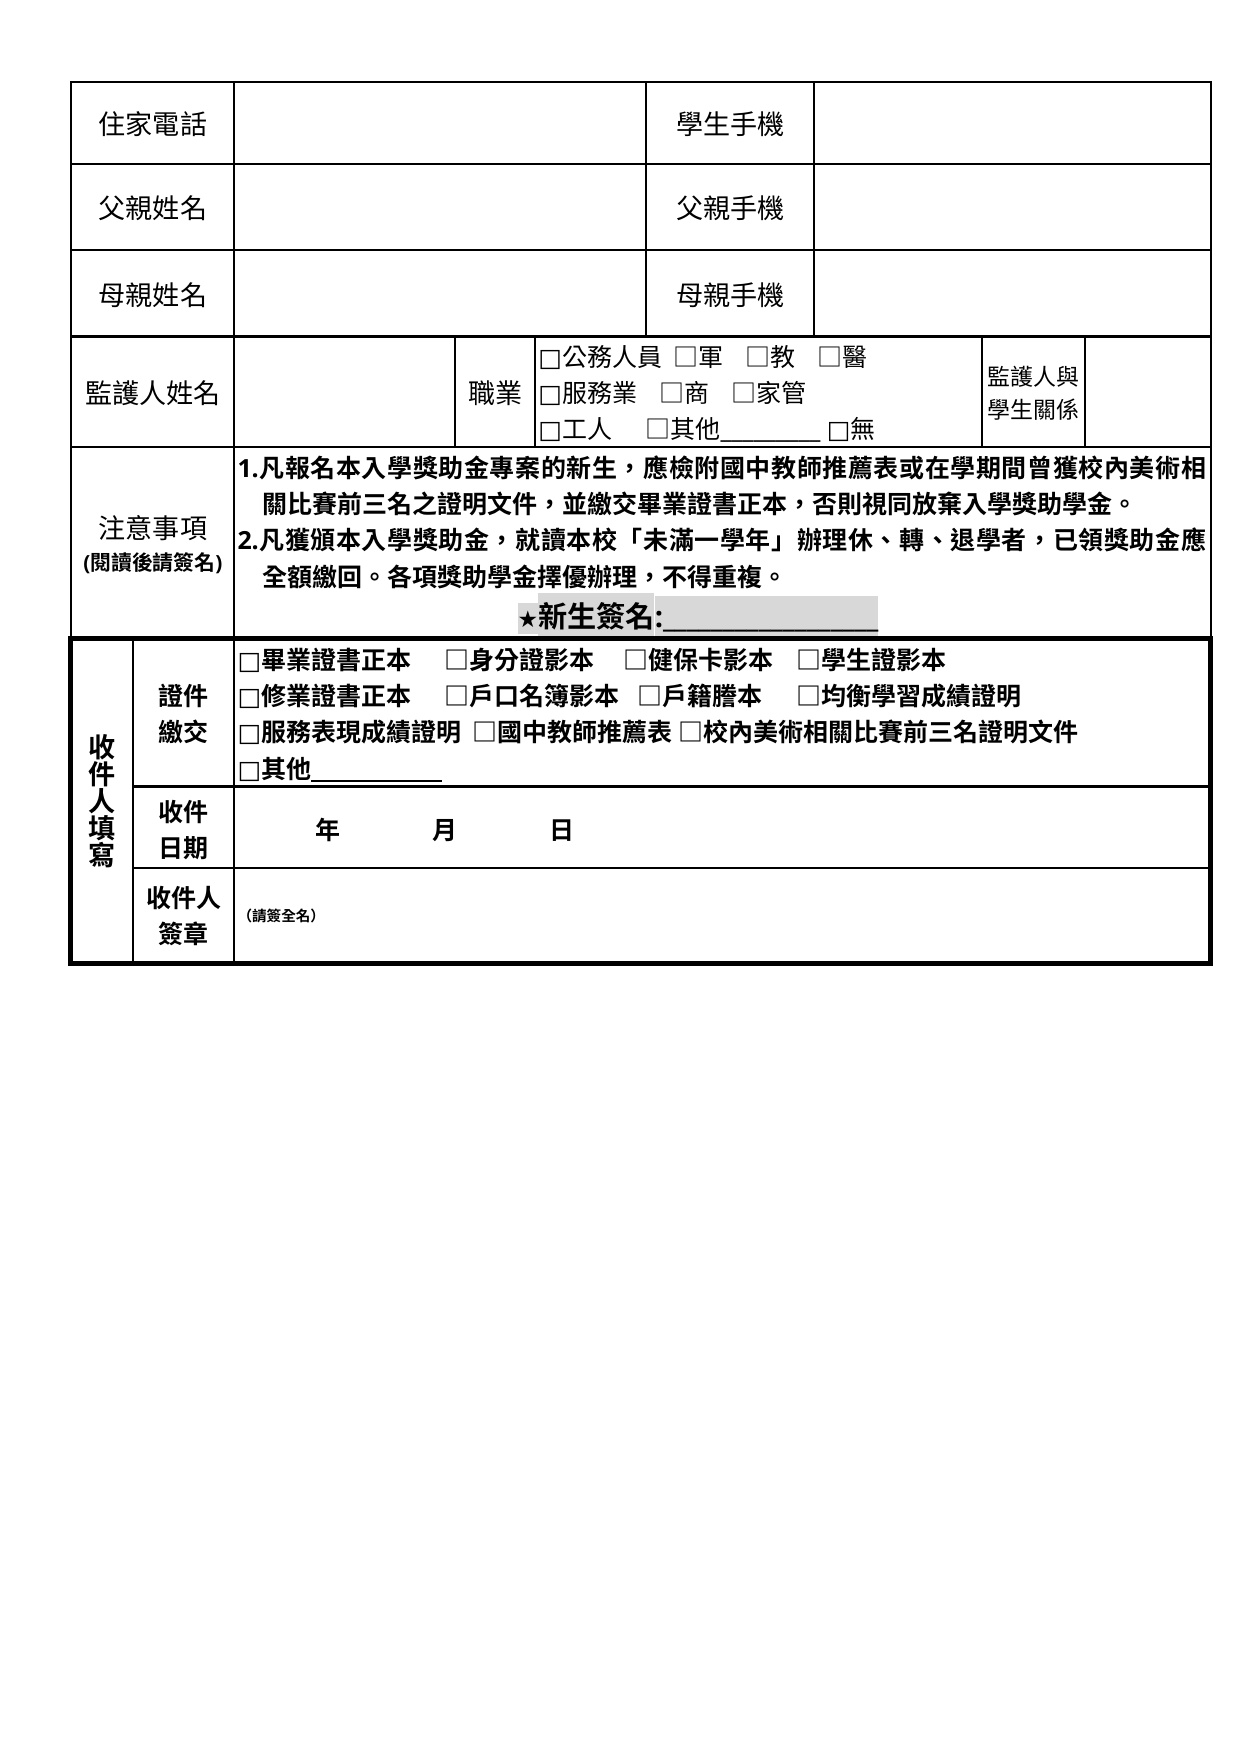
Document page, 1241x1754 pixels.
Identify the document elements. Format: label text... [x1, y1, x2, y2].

table_cell [815, 251, 1210, 335]
table_cell □畢業證書正本 □身分證影本 □健保卡影本 □學生證影本 □修業證書正本 □戶口名簿影本 □戶籍謄本 □均衡學習成績證明 □服務表現成績證明 □國中教師推薦表 □校內美術相關比賽前三名證明文件 □其他 [235, 641, 1208, 785]
table_cell [815, 165, 1210, 249]
table_cell 收件人 簽章 [134, 869, 233, 961]
table_cell 收件 日期 [134, 788, 233, 867]
table_cell 學生手機 [647, 83, 813, 163]
table_cell 父親手機 [647, 165, 813, 249]
table_cell 1.凡報名本入學獎助金專案的新生，應檢附國中教師推薦表或在學期間曾獲校內美術相關比賽前三名之證明文件，並繳交畢業證書正本，否則視同放棄入學獎助學金。 2.凡獲頒本入學獎助金，就讀本校「未滿一學年」辦理休、轉、退學者，已領獎助金應全額繳回。各項獎助學金擇優辦理，不得重複。 ★新生簽名:__________________ [235, 448, 1210, 636]
table_cell [815, 83, 1210, 163]
table_cell 職業 [456, 338, 534, 446]
table_cell 收件人填寫 [73, 641, 132, 961]
table_cell 母親姓名 [72, 251, 233, 335]
table_cell □公務人員 □軍 □教 □醫 □服務業 □商 □家管 □工人 □其他_________ □無 [536, 338, 981, 446]
table_cell 住家電話 [72, 83, 233, 163]
table_cell 年 月 日 [235, 788, 1208, 867]
table_cell （請簽全名） [235, 869, 1208, 961]
table_cell 注意事項 (閱讀後請簽名) [72, 448, 233, 636]
table_cell [235, 83, 645, 163]
table_cell [235, 251, 645, 335]
table_cell 父親姓名 [72, 165, 233, 249]
table_cell 監護人與 學生關係 [983, 338, 1084, 446]
table_cell [235, 165, 645, 249]
table_cell [1086, 338, 1210, 446]
table_cell 母親手機 [647, 251, 813, 335]
table_cell 監護人姓名 [72, 338, 233, 446]
table_cell [235, 338, 454, 446]
table_cell 證件 繳交 [134, 641, 233, 785]
